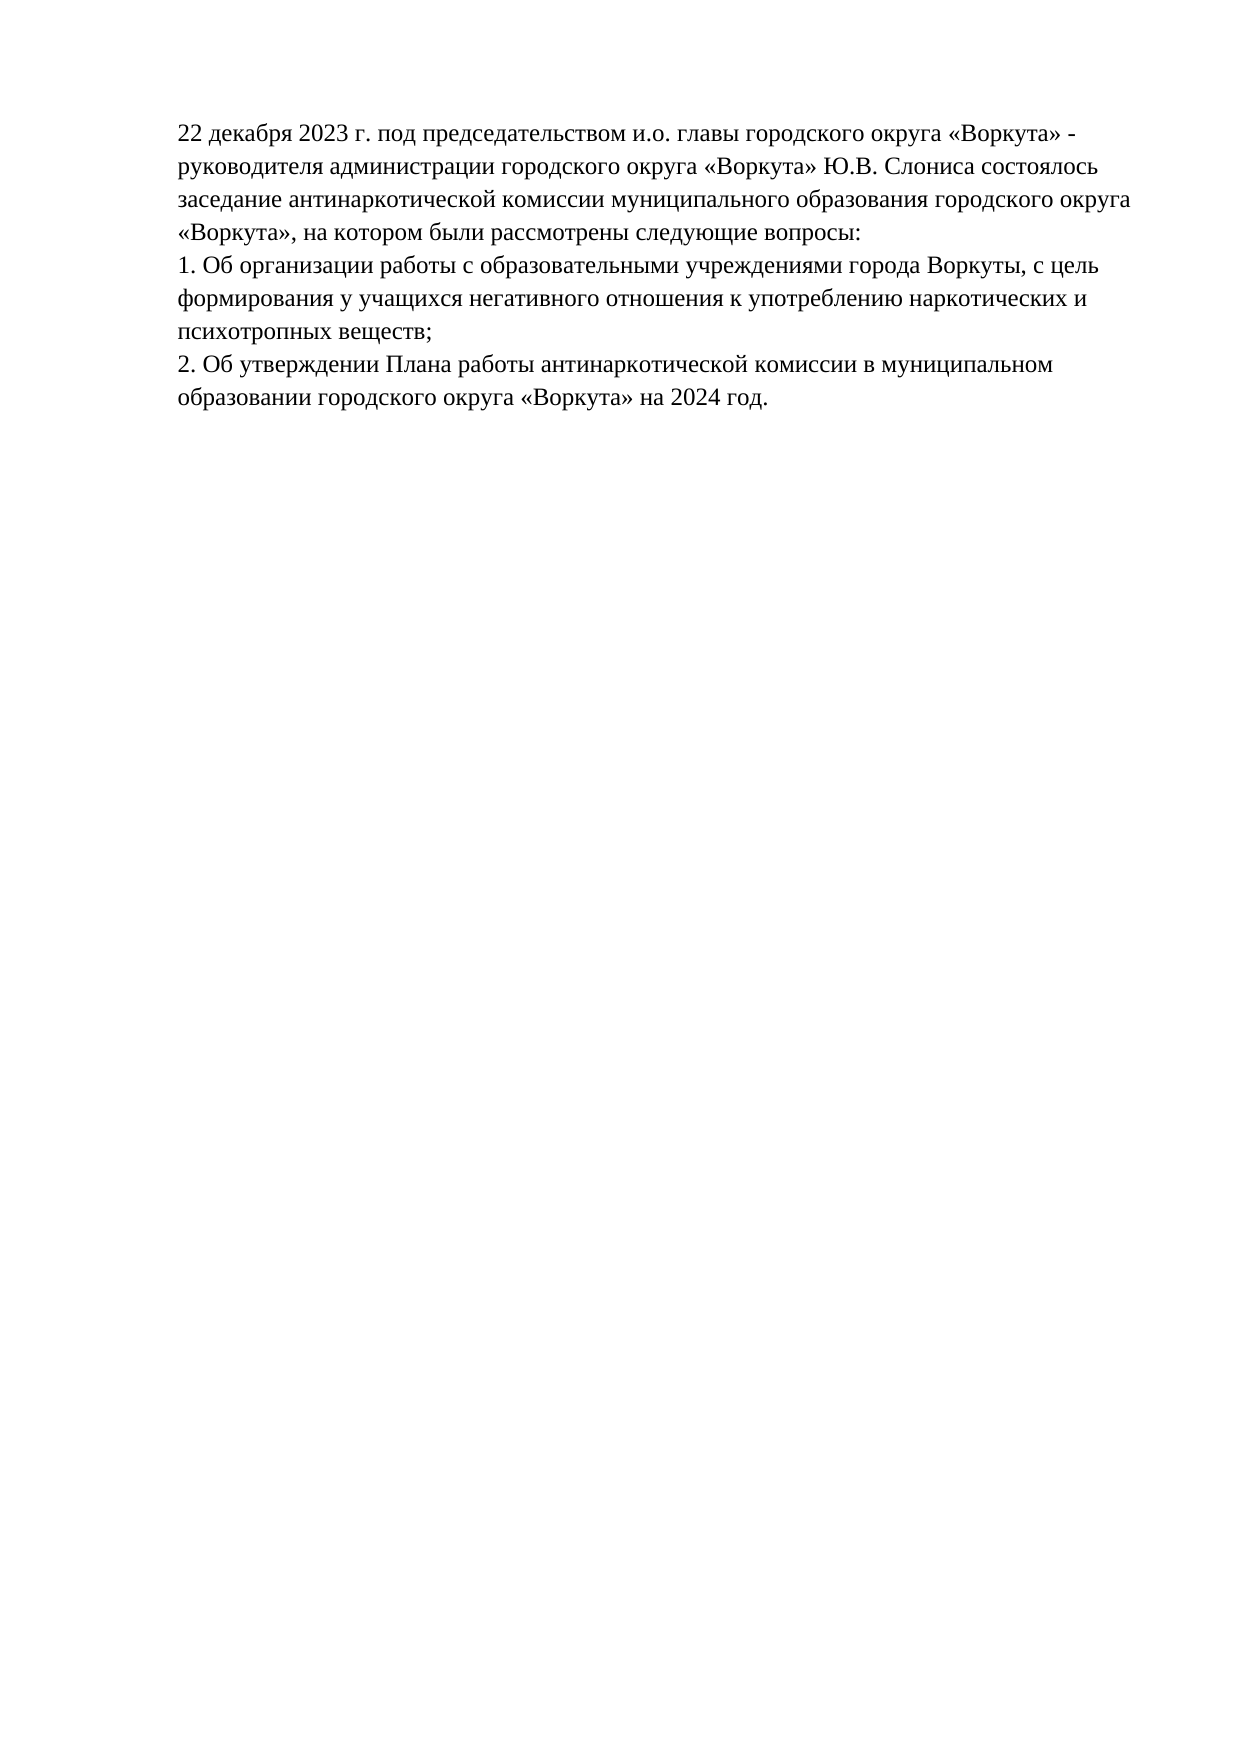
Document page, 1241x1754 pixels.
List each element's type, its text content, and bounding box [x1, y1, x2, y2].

text 22 декабря 2023 г. под председательством и.о. главы городского округа «Воркута» - [177, 118, 1152, 147]
text руководителя администрации городского округа «Воркута» Ю.В. Слониса состоялось заседание антинаркотической комиссии муниципального образования городского округа «Воркута», на котором были рассмотрены следующие вопросы: [177, 151, 1152, 246]
text 2. Об утверждении Плана работы антинаркотической комиссии в муниципальном образовании городского округа «Воркута» на 2024 год. [177, 349, 1152, 411]
text 1. Об организации работы с образовательными учреждениями города Воркуты, с цель формирования у учащихся негативного отношения к употреблению наркотических и психотропных веществ; [177, 250, 1152, 345]
